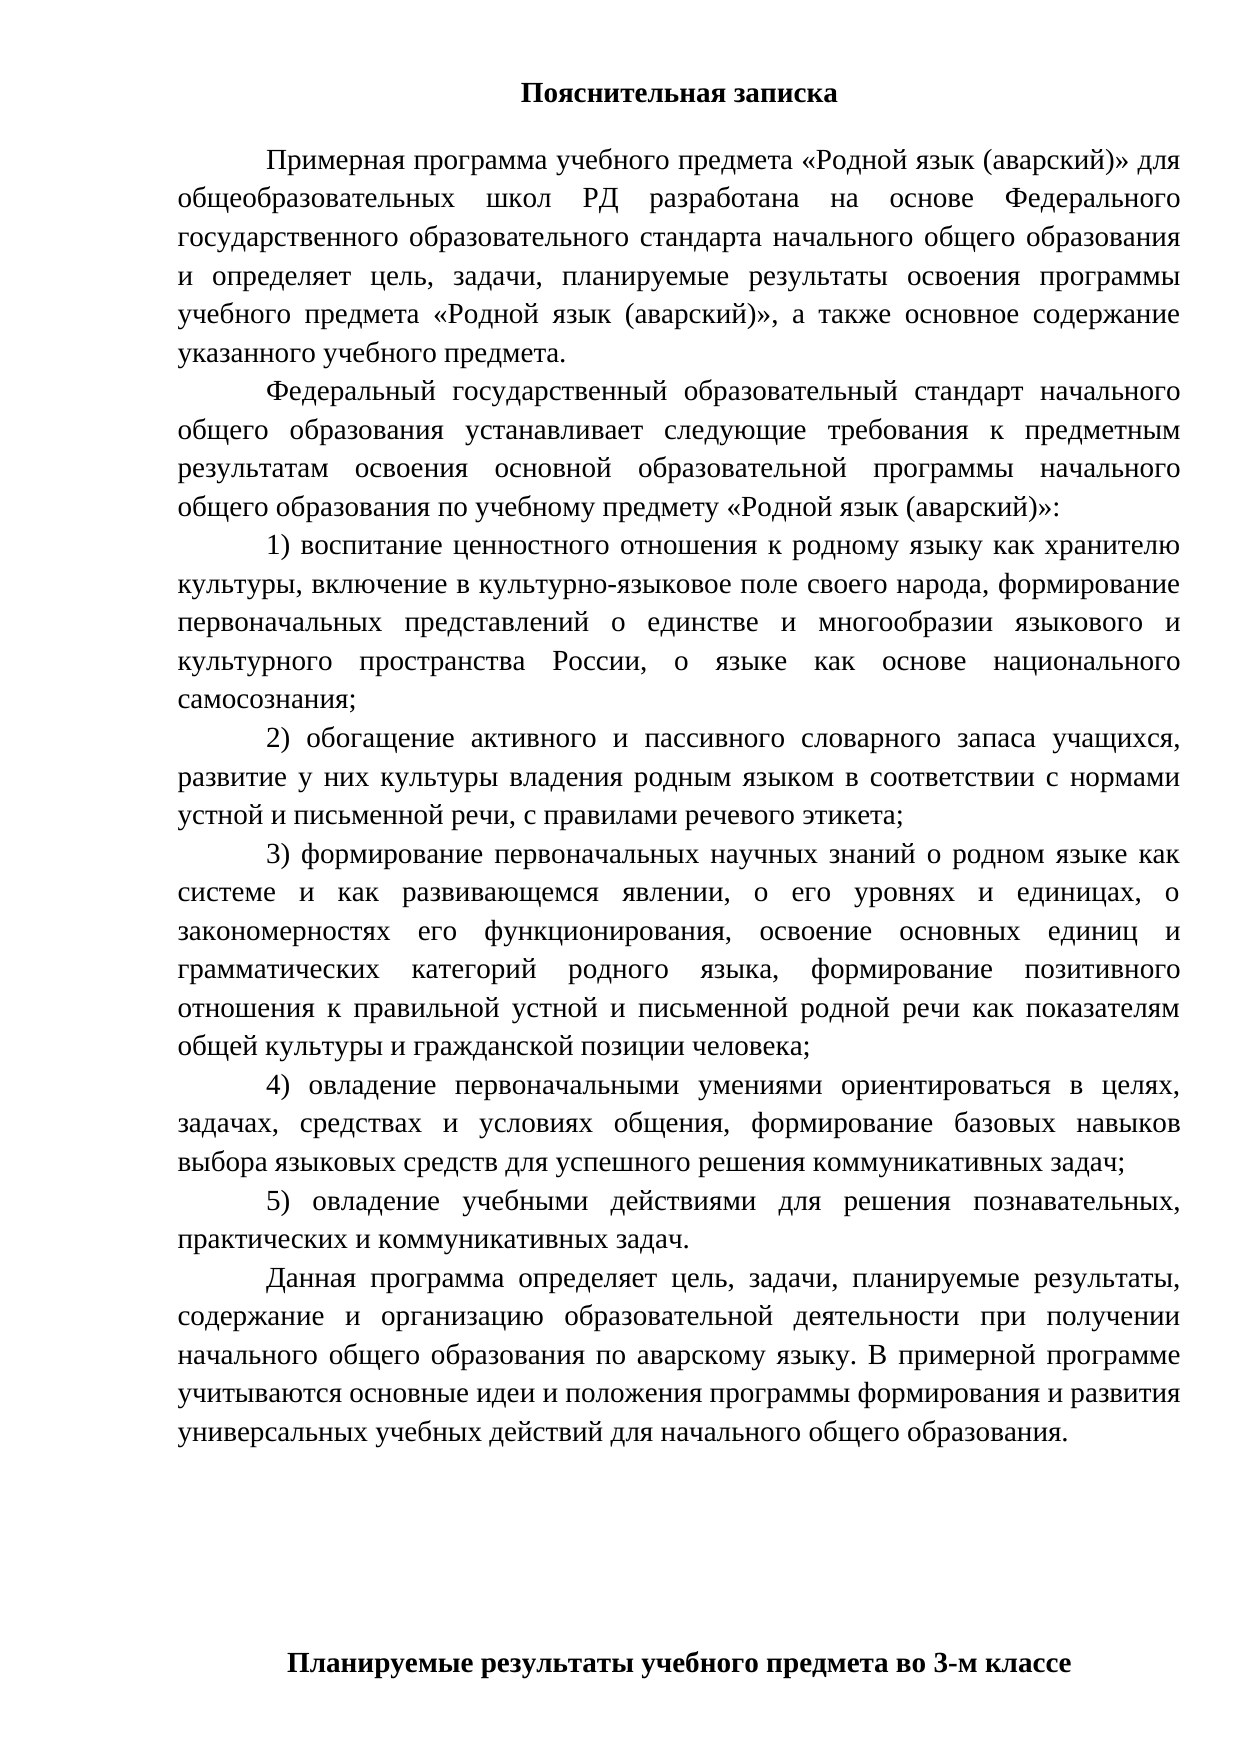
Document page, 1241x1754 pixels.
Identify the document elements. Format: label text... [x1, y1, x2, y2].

text 3) формирование первоначальных научных знаний о родном языке как системе и как развивающемся явлении, о его уровнях и единицах, о закономерностях его функционирования, освоение основных единиц и грамматических категорий родного языка, формирование позитивного отношения к правильной устной и письменной родной речи как показателям общей культуры и гражданской позиции человека; [177, 836, 1181, 1062]
text Примерная программа учебного предмета «Родной язык (аварский)» для общеобразовательных школ РД разработана на основе Федерального государственного образовательного стандарта начального общего образования и определяет цель, задачи, планируемые результаты освоения программы учебного предмета «Родной язык (аварский)», а также основное содержание указанного учебного предмета. [177, 142, 1181, 368]
text Планируемые результаты учебного предмета во 3-м классе [177, 1645, 1181, 1679]
text Пояснительная записка [177, 75, 1181, 108]
text 1) воспитание ценностного отношения к родному языку как хранителю культуры, включение в культурно-языковое поле своего народа, формирование первоначальных представлений о единстве и многообразии языкового и культурного пространства России, о языке как основе национального самосознания; [177, 527, 1181, 715]
text Данная программа определяет цель, задачи, планируемые результаты, содержание и организацию образовательной деятельности при получении начального общего образования по аварскому языку. В примерной программе учитываются основные идеи и положения программы формирования и развития универсальных учебных действий для начального общего образования. [177, 1260, 1181, 1447]
text Федеральный государственный образовательный стандарт начального общего образования устанавливает следующие требования к предметным результатам освоения основной образовательной программы начального общего образования по учебному предмету «Родной язык (аварский)»: [177, 373, 1181, 522]
text 2) обогащение активного и пассивного словарного запаса учащихся, развитие у них культуры владения родным языком в соответствии с нормами устной и письменной речи, с правилами речевого этикета; [177, 720, 1181, 831]
text 4) овладение первоначальными умениями ориентироваться в целях, задачах, средствах и условиях общения, формирование базовых навыков выбора языковых средств для успешного решения коммуникативных задач; [177, 1067, 1181, 1178]
text 5) овладение учебными действиями для решения познавательных, практических и коммуникативных задач. [177, 1183, 1181, 1255]
